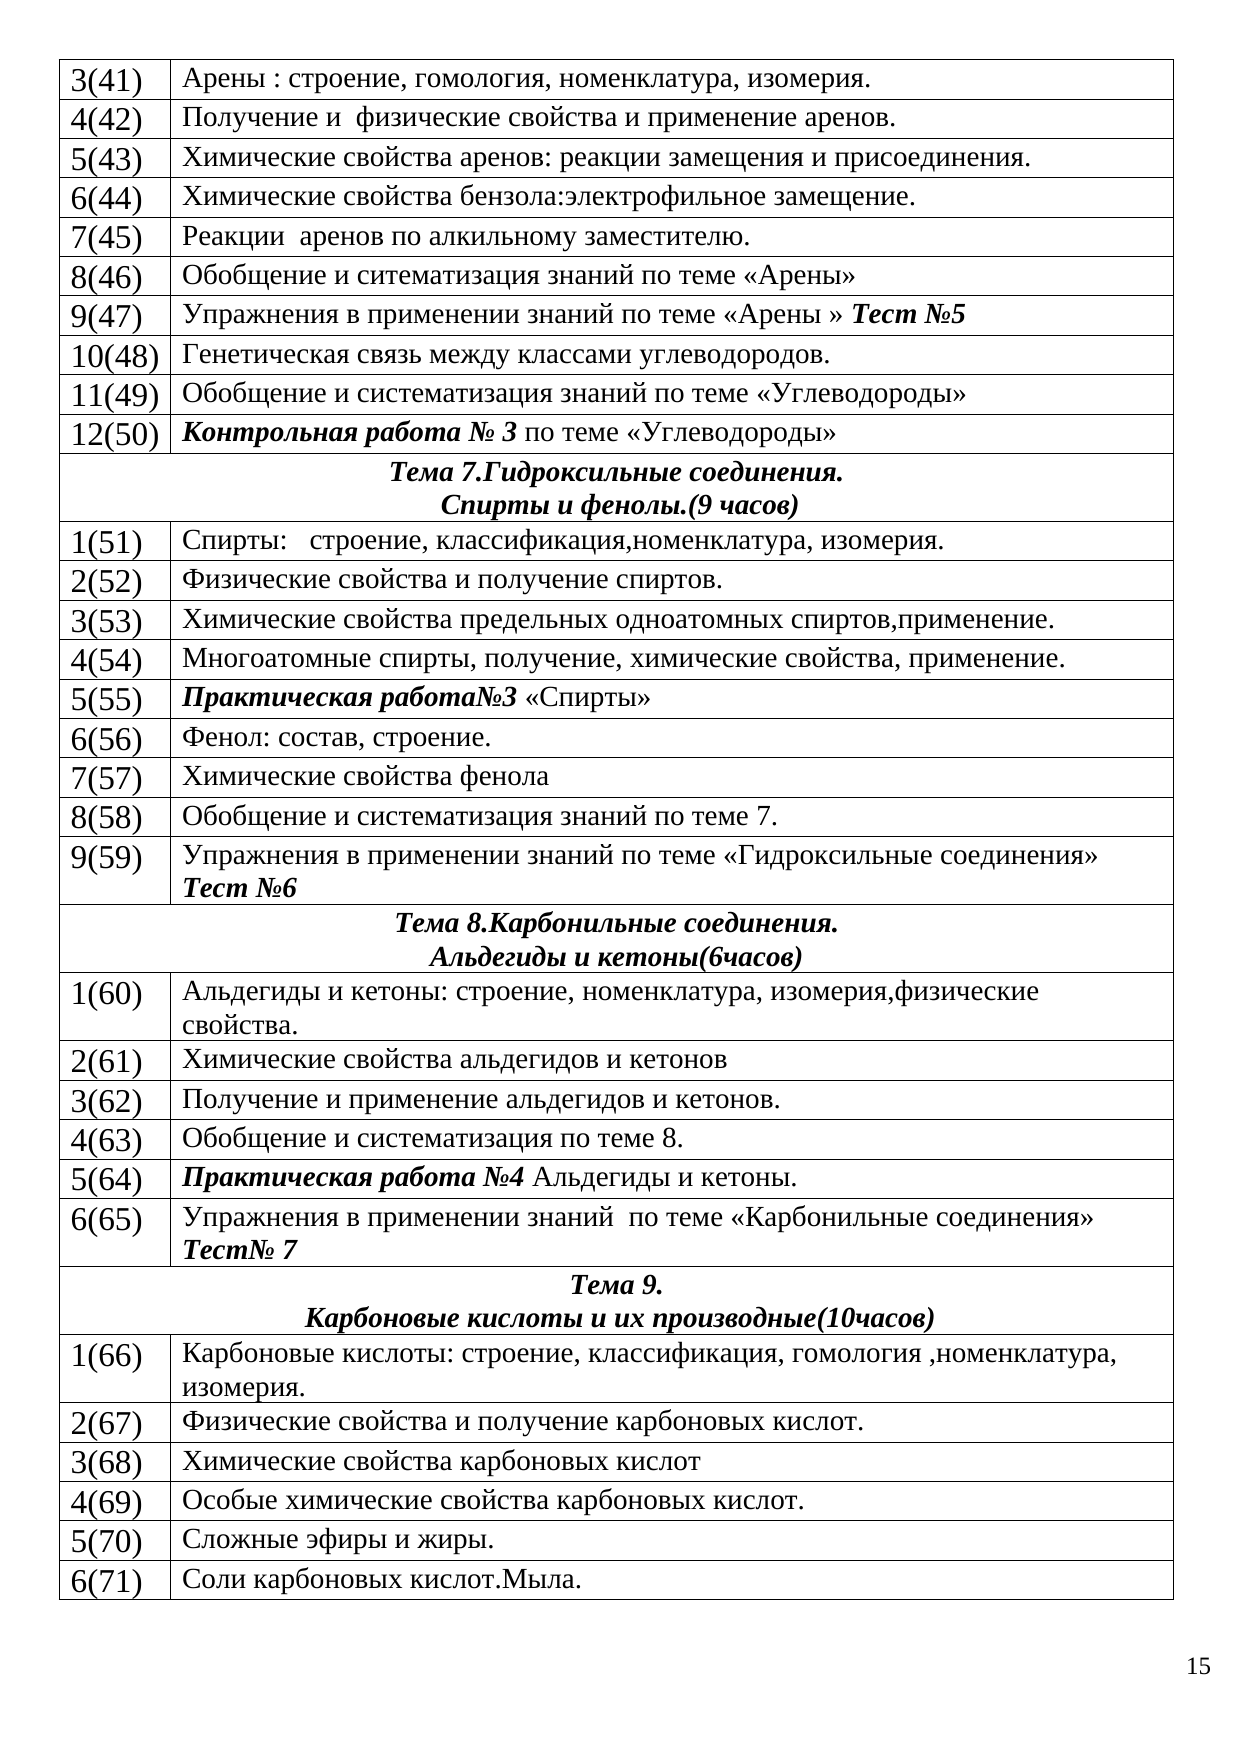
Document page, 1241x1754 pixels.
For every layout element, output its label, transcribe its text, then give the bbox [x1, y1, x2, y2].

table_cell 7(45) [60, 218, 170, 256]
table_cell Химические свойства аренов: реакции замещения и присоединения. [171, 139, 1173, 177]
table_cell Соли карбоновых кислот.Мыла. [171, 1561, 1173, 1599]
table_cell Обобщение и ситематизация знаний по теме «Арены» [171, 257, 1173, 295]
table_cell 9(47) [60, 296, 170, 335]
table_cell 6(56) [60, 719, 170, 757]
table_cell 3(53) [60, 601, 170, 639]
table_cell Упражнения в применении знаний по теме «Арены » Тест №5 [171, 296, 1173, 335]
table_cell 7(57) [60, 758, 170, 797]
table_cell 4(63) [60, 1120, 170, 1158]
table_cell 6(71) [60, 1561, 170, 1599]
table_cell Упражнения в применении знаний по теме «Карбонильные соединения» Тест№ 7 [171, 1199, 1173, 1266]
table_cell Химические свойства карбоновых кислот [171, 1443, 1173, 1481]
table_cell Обобщение и систематизация знаний по теме «Углеводороды» [171, 375, 1173, 413]
table_cell Тема 8.Карбонильные соединения. Альдегиды и кетоны(6часов) [60, 905, 1173, 972]
table_cell 2(67) [60, 1403, 170, 1442]
table_cell 12(50) [60, 415, 170, 453]
table_cell 3(68) [60, 1443, 170, 1481]
table_cell 9(59) [60, 837, 170, 904]
table_cell 4(42) [60, 100, 170, 138]
table_cell Реакции аренов по алкильному заместителю. [171, 218, 1173, 256]
table_cell 10(48) [60, 336, 170, 374]
table_cell 3(62) [60, 1081, 170, 1119]
table_cell Практическая работа №4 Альдегиды и кетоны. [171, 1160, 1173, 1198]
table_cell Карбоновые кислоты: строение, классификация, гомология ,номенклатура, изомерия. [171, 1335, 1173, 1402]
table_cell 11(49) [60, 375, 170, 413]
table_cell Фенол: состав, строение. [171, 719, 1173, 757]
table_cell Альдегиды и кетоны: строение, номенклатура, изомерия,физические свойства. [171, 973, 1173, 1040]
table_cell Химические свойства фенола [171, 758, 1173, 797]
table_cell 5(70) [60, 1521, 170, 1560]
table_cell 3(41) [60, 60, 170, 98]
table_cell 2(52) [60, 561, 170, 600]
table_cell Упражнения в применении знаний по теме «Гидроксильные соединения» Тест №6 [171, 837, 1173, 904]
table_cell Тема 7.Гидроксильные соединения. Спирты и фенолы.(9 часов) [60, 454, 1173, 521]
table_cell Многоатомные спирты, получение, химические свойства, применение. [171, 640, 1173, 678]
table_cell 6(44) [60, 178, 170, 217]
table_cell Практическая работа№3 «Спирты» [171, 680, 1173, 718]
table_cell Физические свойства и получение спиртов. [171, 561, 1173, 600]
table_cell Сложные эфиры и жиры. [171, 1521, 1173, 1560]
table_cell 6(65) [60, 1199, 170, 1266]
table_cell Арены : строение, гомология, номенклатура, изомерия. [171, 60, 1173, 98]
table_cell Обобщение и систематизация по теме 8. [171, 1120, 1173, 1158]
table_cell Физические свойства и получение карбоновых кислот. [171, 1403, 1173, 1442]
table_cell 1(66) [60, 1335, 170, 1402]
table_cell Спирты: строение, классификация,номенклатура, изомерия. [171, 522, 1173, 560]
table_cell 4(54) [60, 640, 170, 678]
table_cell 2(61) [60, 1041, 170, 1080]
table_cell Тема 9. Карбоновые кислоты и их производные(10часов) [60, 1267, 1173, 1334]
table_cell 5(64) [60, 1160, 170, 1198]
table_cell 8(58) [60, 798, 170, 836]
table_cell Особые химические свойства карбоновых кислот. [171, 1482, 1173, 1520]
table_cell 8(46) [60, 257, 170, 295]
table_cell Химические свойства бензола:электрофильное замещение. [171, 178, 1173, 217]
table_cell Химические свойства предельных одноатомных спиртов,применение. [171, 601, 1173, 639]
table_cell Обобщение и систематизация знаний по теме 7. [171, 798, 1173, 836]
table_cell 5(55) [60, 680, 170, 718]
table_cell 5(43) [60, 139, 170, 177]
table_cell Контрольная работа № 3 по теме «Углеводороды» [171, 415, 1173, 453]
table_cell Химические свойства альдегидов и кетонов [171, 1041, 1173, 1080]
table_cell Генетическая связь между классами углеводородов. [171, 336, 1173, 374]
table_cell 1(51) [60, 522, 170, 560]
table_cell Получение и применение альдегидов и кетонов. [171, 1081, 1173, 1119]
table_cell 4(69) [60, 1482, 170, 1520]
table_cell Получение и физические свойства и применение аренов. [171, 100, 1173, 138]
table_cell 1(60) [60, 973, 170, 1040]
